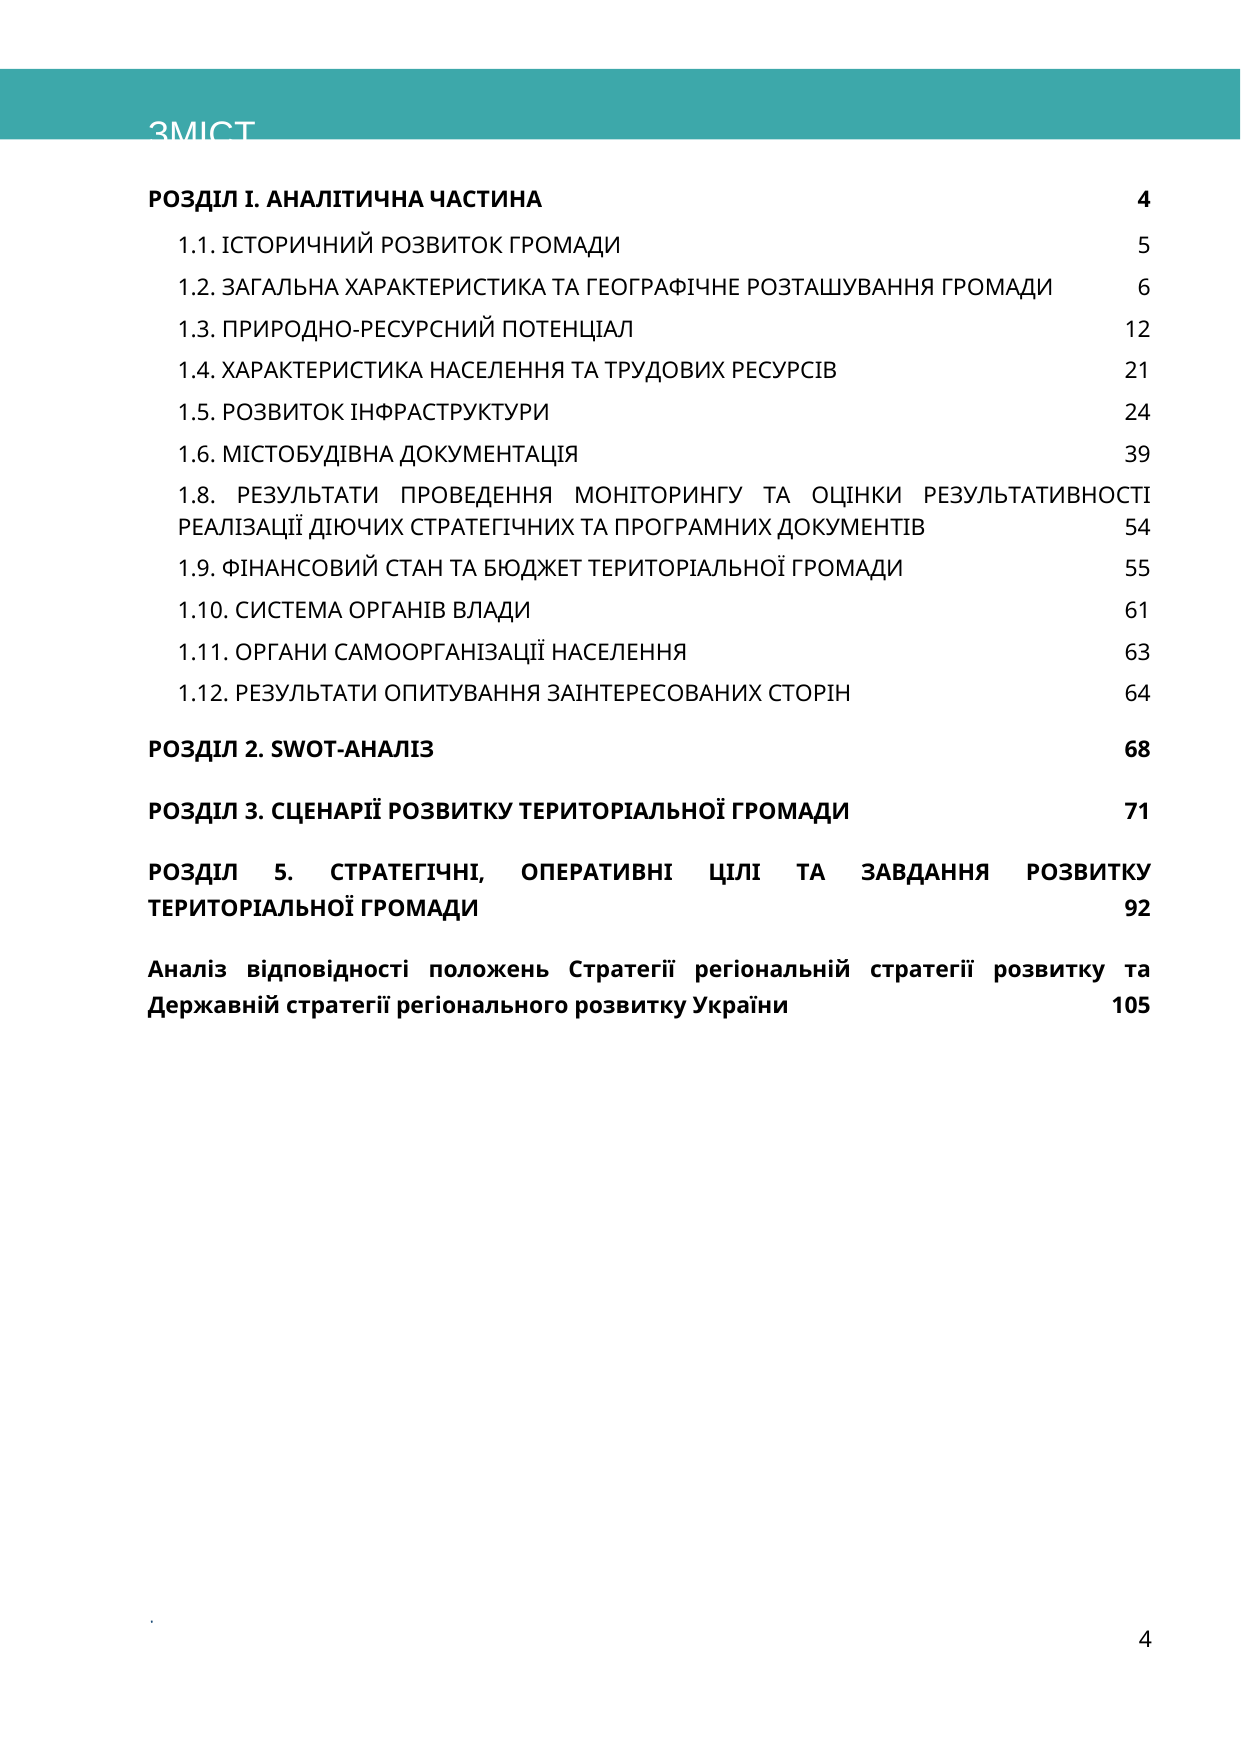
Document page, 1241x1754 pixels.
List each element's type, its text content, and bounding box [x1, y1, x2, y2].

text ЗМІСТ [148, 113, 1152, 154]
